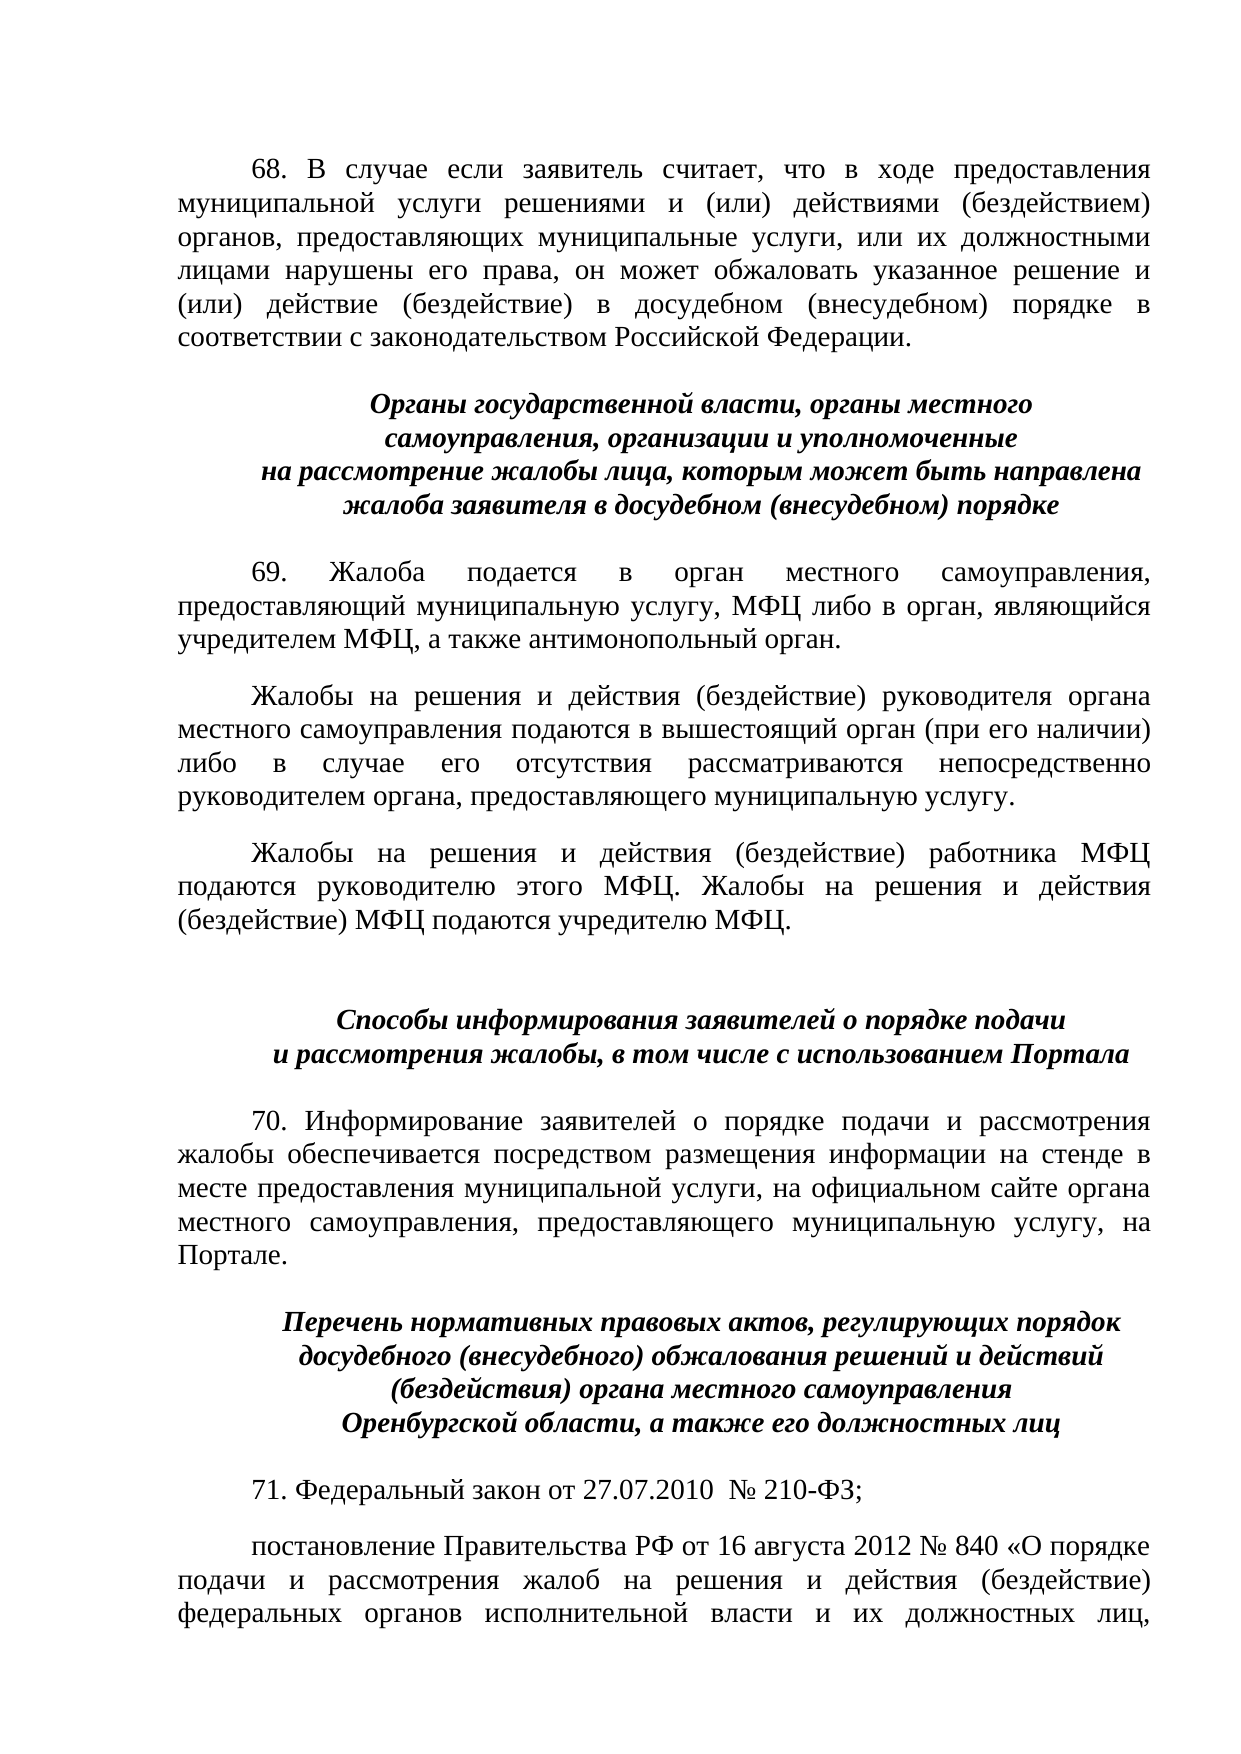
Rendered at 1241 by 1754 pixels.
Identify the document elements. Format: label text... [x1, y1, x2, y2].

title самоуправления, организации и уполномоченные [177, 420, 1152, 453]
title Оренбургской области, а также его должностных лиц [177, 1405, 1152, 1438]
title Способы информирования заявителей о порядке подачи [177, 1002, 1152, 1036]
text 70. Информирование заявителей о порядке подачи и рассмотрения жалобы обеспечивается посредством размещения информации на стенде в месте предоставления муниципальной услуги, на официальном сайте органа местного самоуправления, предоставляющего муниципальную услугу, на Портале. [177, 1103, 1152, 1271]
text Жалобы на решения и действия (бездействие) работника МФЦ подаются руководителю этого МФЦ. Жалобы на решения и действия (бездействие) МФЦ подаются учредителю МФЦ. [177, 835, 1152, 935]
title на рассмотрение жалобы лица, которым может быть направлена [177, 453, 1152, 487]
title досудебного (внесудебного) обжалования решений и действий [177, 1338, 1152, 1371]
title (бездействия) органа местного самоуправления [177, 1371, 1152, 1405]
text 69. Жалоба подается в орган местного самоуправления, предоставляющий муниципальную услугу, МФЦ либо в орган, являющийся учредителем МФЦ, а также антимонопольный орган. [177, 554, 1152, 655]
text 71. Федеральный закон от 27.07.2010 № 210-ФЗ; [177, 1472, 1152, 1506]
title Органы государственной власти, органы местного [177, 386, 1152, 420]
title Перечень нормативных правовых актов, регулирующих порядок [177, 1304, 1152, 1338]
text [177, 1528, 1152, 1629]
title жалоба заявителя в досудебном (внесудебном) порядке [177, 487, 1152, 521]
title и рассмотрения жалобы, в том числе с использованием Портала [177, 1036, 1152, 1069]
text Жалобы на решения и действия (бездействие) руководителя органа местного самоуправления подаются в вышестоящий орган (при его наличии) либо в случае его отсутствия рассматриваются непосредственно руководителем органа, предоставляющего муниципальную услугу. [177, 678, 1152, 812]
text 68. В случае если заявитель считает, что в ходе предоставления муниципальной услуги решениями и (или) действиями (бездействием) органов, предоставляющих муниципальные услуги, или их должностными лицами нарушены его права, он может обжаловать указанное решение и (или) действие (бездействие) в досудебном (внесудебном) порядке в соответствии с законодательством Российской Федерации. [177, 152, 1152, 353]
